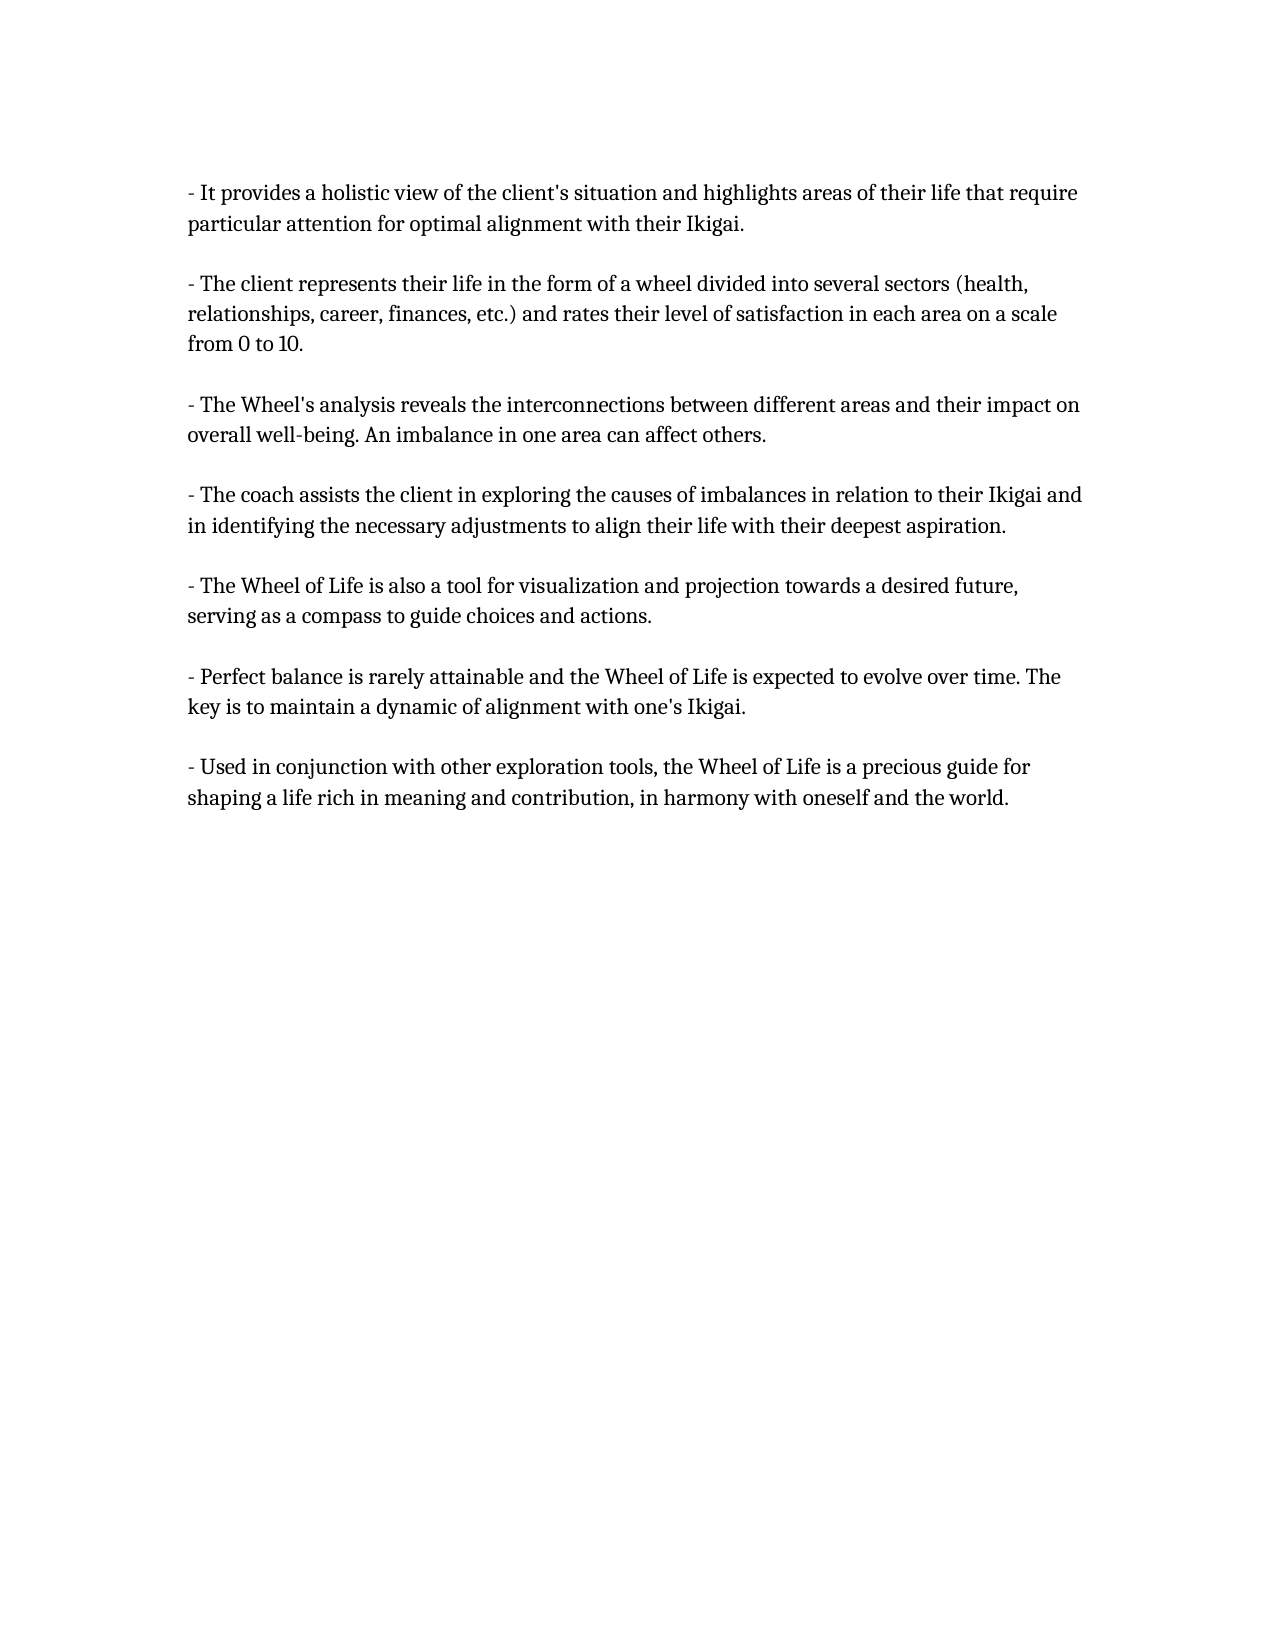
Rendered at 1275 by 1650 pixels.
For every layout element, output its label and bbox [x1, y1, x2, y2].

text [187, 150, 1087, 811]
